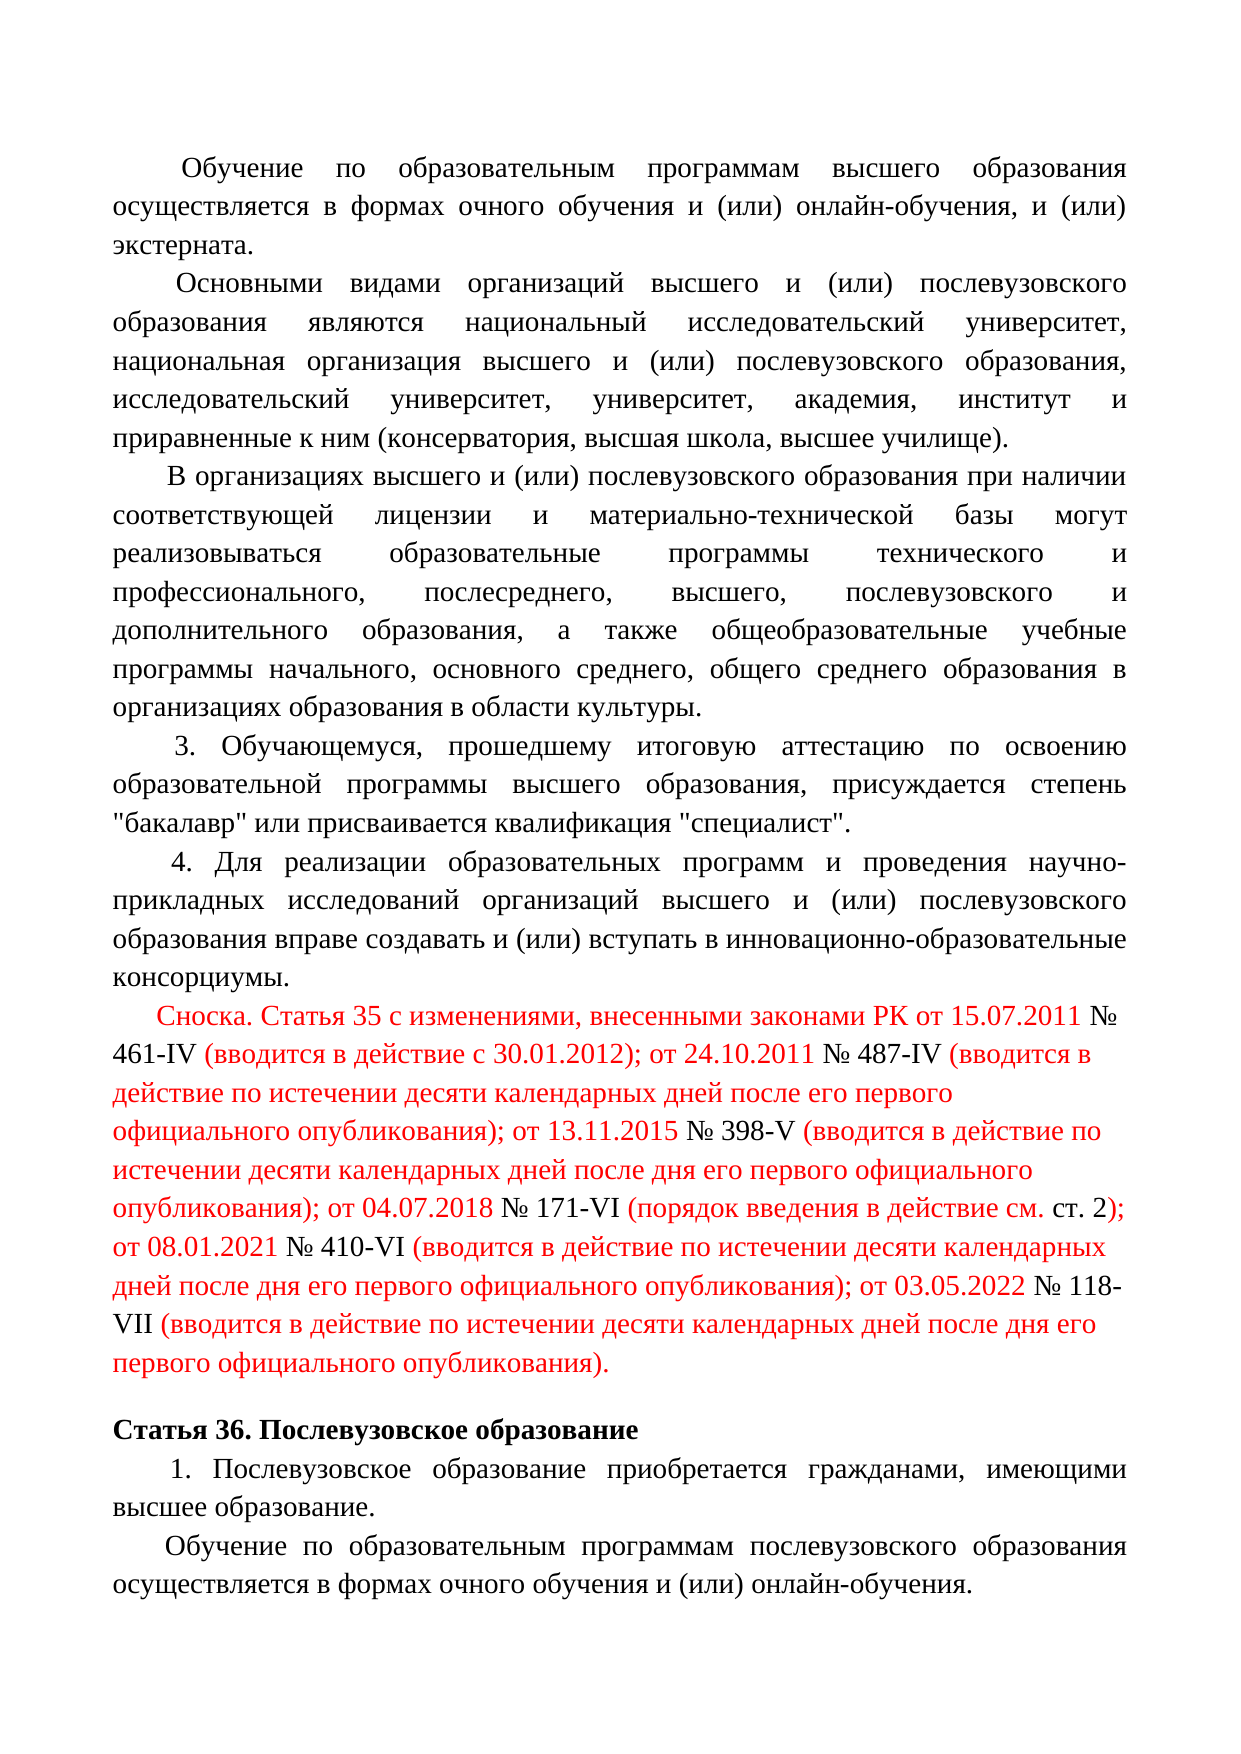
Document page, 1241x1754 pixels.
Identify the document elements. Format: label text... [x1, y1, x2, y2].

text Обучение по образовательным программам высшего образования осуществляется в формах очного обучения и (или) онлайн-обучения, и (или) экстерната. [112, 150, 1128, 261]
text Основными видами организаций высшего и (или) послевузовского образования являются национальный исследовательский университет, национальная организация высшего и (или) послевузовского образования, исследовательский университет, университет, академия, институт и приравненные к ним (консерватория, высшая школа, высшее училище). [112, 266, 1128, 453]
text 3. Обучающемуся, прошедшему итоговую аттестацию по освоению образовательной программы высшего образования, присуждается степень "бакалавр" или присваивается квалификация "специалист". [112, 728, 1128, 839]
text Сноска. Статья 35 с изменениями, внесенными законами РК от 15.07.2011 № 461-IV (вводится в действие с 30.01.2012); от 24.10.2011 № 487-IV (вводится в действие по истечении десяти календарных дней после его первого официального опубликования); от 13.11.2015 № 398-V (вводится в действие по истечении десяти календарных дней после дня его первого официального опубликования); от 04.07.2018 № 171-VI (порядок введения в действие см. ст. 2); от 08.01.2021 № 410-VI (вводится в действие по истечении десяти календарных дней после дня его первого официального опубликования); от 03.05.2022 № 118-VII (вводится в действие по истечении десяти календарных дней после дня его первого официального опубликования). [112, 998, 1128, 1408]
text Обучение по образовательным программам послевузовского образования осуществляется в формах очного обучения и (или) онлайн-обучения. [112, 1528, 1128, 1600]
text 1. Послевузовское образование приобретается гражданами, имеющими высшее образование. [112, 1451, 1128, 1523]
text 4. Для реализации образовательных программ и проведения научно-прикладных исследований организаций высшего и (или) послевузовского образования вправе создавать и (или) вступать в инновационно-образовательные консорциумы. [112, 844, 1128, 993]
text В организациях высшего и (или) послевузовского образования при наличии соответствующей лицензии и материально-технической базы могут реализовываться образовательные программы технического и профессионального, послесреднего, высшего, послевузовского и дополнительного образования, а также общеобразовательные учебные программы начального, основного среднего, общего среднего образования в организациях образования в области культуры. [112, 458, 1128, 723]
text Статья 36. Послевузовское образование [112, 1412, 1128, 1446]
